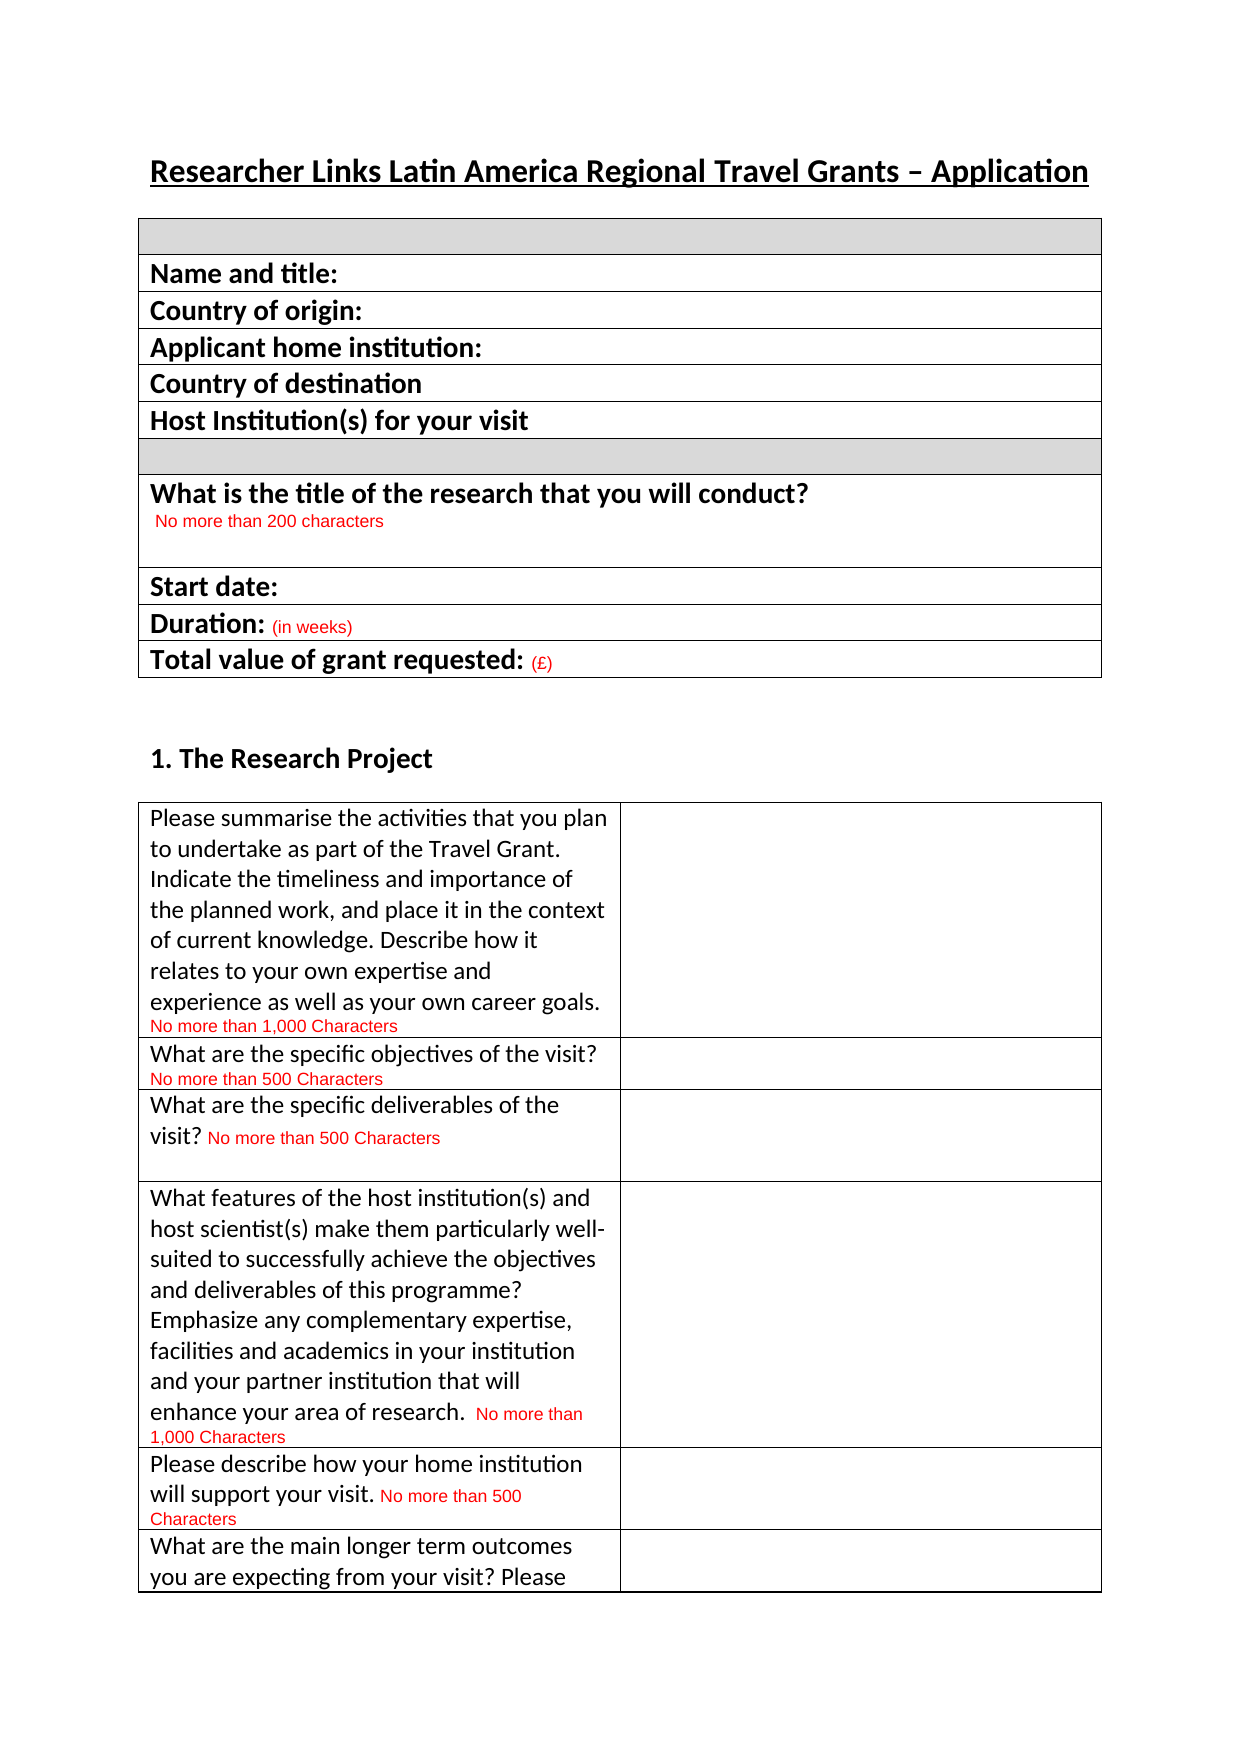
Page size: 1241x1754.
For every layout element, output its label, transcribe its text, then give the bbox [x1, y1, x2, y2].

table_cell Country of destination [139, 365, 1101, 401]
table_cell Total value of grant requested: (£) [139, 641, 1101, 677]
table_cell What are the specific deliverables of the visit? No more than 500 Characters [139, 1090, 620, 1181]
table_cell [621, 1182, 1101, 1447]
table_cell [621, 1090, 1101, 1181]
table_cell What features of the host institution(s) and host scientist(s) make them particularly well-suited to successfully achieve the objectives and deliverables of this programme? Emphasize any complementary expertise, facilities and academics in your institution and your partner institution that will enhance your area of research. No more than 1,000 Characters [139, 1182, 620, 1447]
table_cell Name and title: [139, 255, 1101, 291]
text 1. The Research Project [150, 740, 1090, 775]
table_cell Duration: (in weeks) [139, 605, 1101, 640]
table_cell Start date: [139, 568, 1101, 604]
table_header [139, 219, 1101, 254]
table_cell Host Institution(s) for your visit [139, 402, 1101, 438]
table_cell [139, 439, 1101, 474]
table_cell [621, 1530, 1101, 1591]
table_cell Country of origin: [139, 292, 1101, 328]
table_cell [621, 1448, 1101, 1529]
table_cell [139, 1530, 620, 1591]
table_header Please summarise the activities that you plan to undertake as part of the Travel Grant. Indicate the timeliness and importance of the planned work, and place it in the context of current knowledge. Describe how it relates to your own expertise and experience as well as your own career goals. No more than 1,000 Characters [139, 803, 620, 1037]
text Researcher Links Latin America Regional Travel Grants – Application [150, 150, 1090, 191]
table_header [621, 803, 1101, 1037]
table_cell What is the title of the research that you will conduct? No more than 200 characters [139, 475, 1101, 567]
table_cell What are the specific objectives of the visit? No more than 500 Characters [139, 1038, 620, 1089]
table_cell Applicant home institution: [139, 329, 1101, 364]
table_cell [621, 1038, 1101, 1089]
table_cell Please describe how your home institution will support your visit. No more than 500 Characters [139, 1448, 620, 1529]
